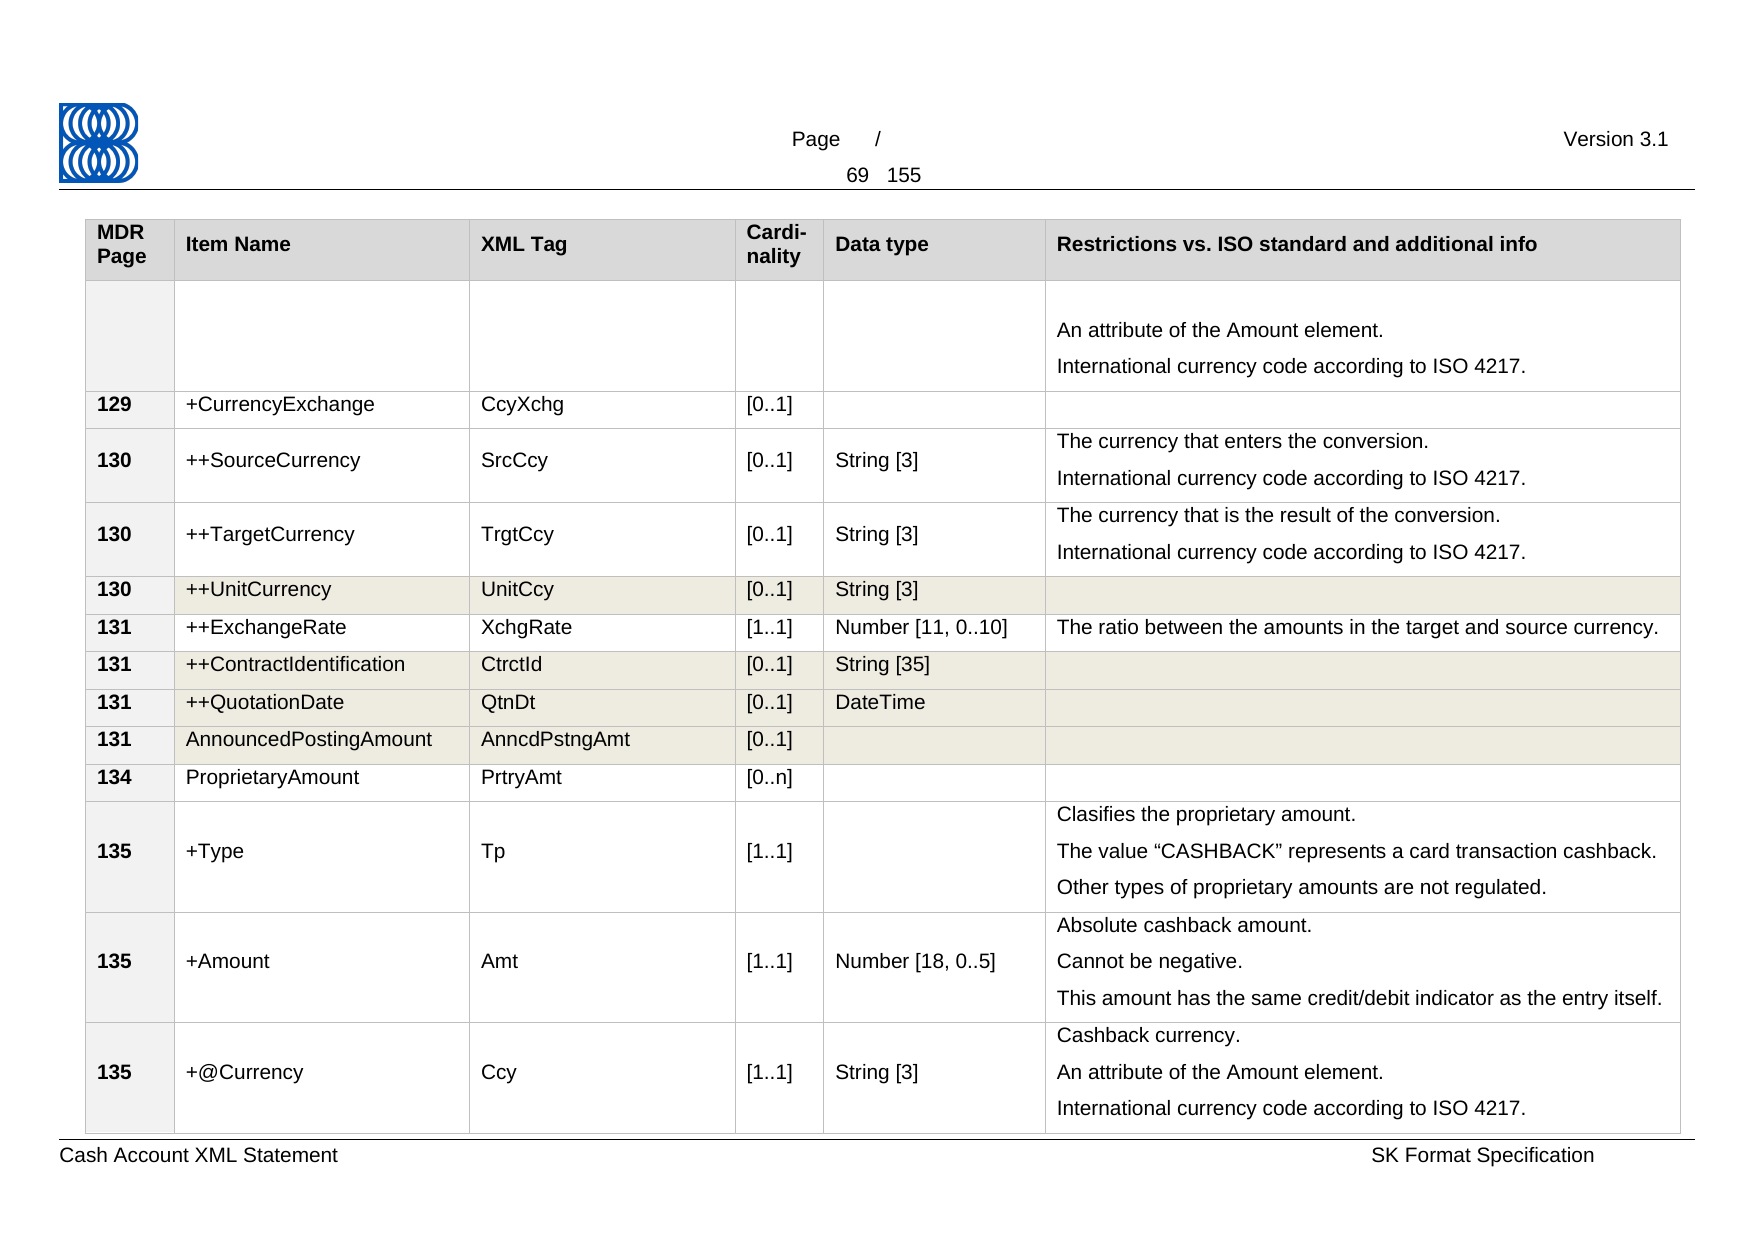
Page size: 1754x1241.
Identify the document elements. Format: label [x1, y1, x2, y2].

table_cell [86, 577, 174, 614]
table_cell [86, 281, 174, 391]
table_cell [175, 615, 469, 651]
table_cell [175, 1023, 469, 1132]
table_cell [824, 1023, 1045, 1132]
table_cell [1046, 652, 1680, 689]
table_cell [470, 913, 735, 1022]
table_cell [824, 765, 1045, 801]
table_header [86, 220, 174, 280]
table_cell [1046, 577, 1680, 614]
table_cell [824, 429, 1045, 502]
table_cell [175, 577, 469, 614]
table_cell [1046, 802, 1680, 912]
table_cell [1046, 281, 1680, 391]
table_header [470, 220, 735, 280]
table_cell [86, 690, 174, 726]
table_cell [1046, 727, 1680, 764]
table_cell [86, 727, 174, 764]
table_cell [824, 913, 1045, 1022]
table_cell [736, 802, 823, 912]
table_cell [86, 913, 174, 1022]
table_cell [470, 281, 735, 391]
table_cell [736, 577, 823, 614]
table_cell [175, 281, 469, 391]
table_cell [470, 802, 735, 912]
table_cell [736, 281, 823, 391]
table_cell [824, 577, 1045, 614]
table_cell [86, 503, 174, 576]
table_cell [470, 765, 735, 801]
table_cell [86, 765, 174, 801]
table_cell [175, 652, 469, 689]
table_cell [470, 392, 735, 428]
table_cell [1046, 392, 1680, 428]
picture [59, 103, 139, 183]
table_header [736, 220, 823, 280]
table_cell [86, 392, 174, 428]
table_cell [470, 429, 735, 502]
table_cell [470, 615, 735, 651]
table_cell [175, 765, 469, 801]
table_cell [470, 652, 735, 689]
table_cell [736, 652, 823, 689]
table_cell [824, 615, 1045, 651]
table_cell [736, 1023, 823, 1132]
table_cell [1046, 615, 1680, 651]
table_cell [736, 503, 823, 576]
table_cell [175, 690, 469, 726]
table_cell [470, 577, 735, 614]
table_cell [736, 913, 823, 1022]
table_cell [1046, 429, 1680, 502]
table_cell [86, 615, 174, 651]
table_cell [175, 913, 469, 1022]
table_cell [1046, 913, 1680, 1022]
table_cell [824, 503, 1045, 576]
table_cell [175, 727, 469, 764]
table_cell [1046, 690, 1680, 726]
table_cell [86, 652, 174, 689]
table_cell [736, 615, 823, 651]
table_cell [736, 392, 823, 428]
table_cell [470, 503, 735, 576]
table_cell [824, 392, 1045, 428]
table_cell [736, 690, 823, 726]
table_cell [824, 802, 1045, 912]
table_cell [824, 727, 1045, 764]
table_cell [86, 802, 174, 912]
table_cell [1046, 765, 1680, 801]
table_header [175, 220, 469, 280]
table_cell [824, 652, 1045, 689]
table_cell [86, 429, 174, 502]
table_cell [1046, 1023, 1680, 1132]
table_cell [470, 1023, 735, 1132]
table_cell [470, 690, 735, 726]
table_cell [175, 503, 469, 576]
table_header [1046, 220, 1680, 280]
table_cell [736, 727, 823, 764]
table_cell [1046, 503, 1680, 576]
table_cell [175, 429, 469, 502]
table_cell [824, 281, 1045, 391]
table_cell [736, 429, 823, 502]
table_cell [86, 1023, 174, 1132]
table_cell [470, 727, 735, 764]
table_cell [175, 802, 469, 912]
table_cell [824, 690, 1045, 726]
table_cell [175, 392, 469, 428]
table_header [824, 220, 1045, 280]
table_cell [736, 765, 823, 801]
